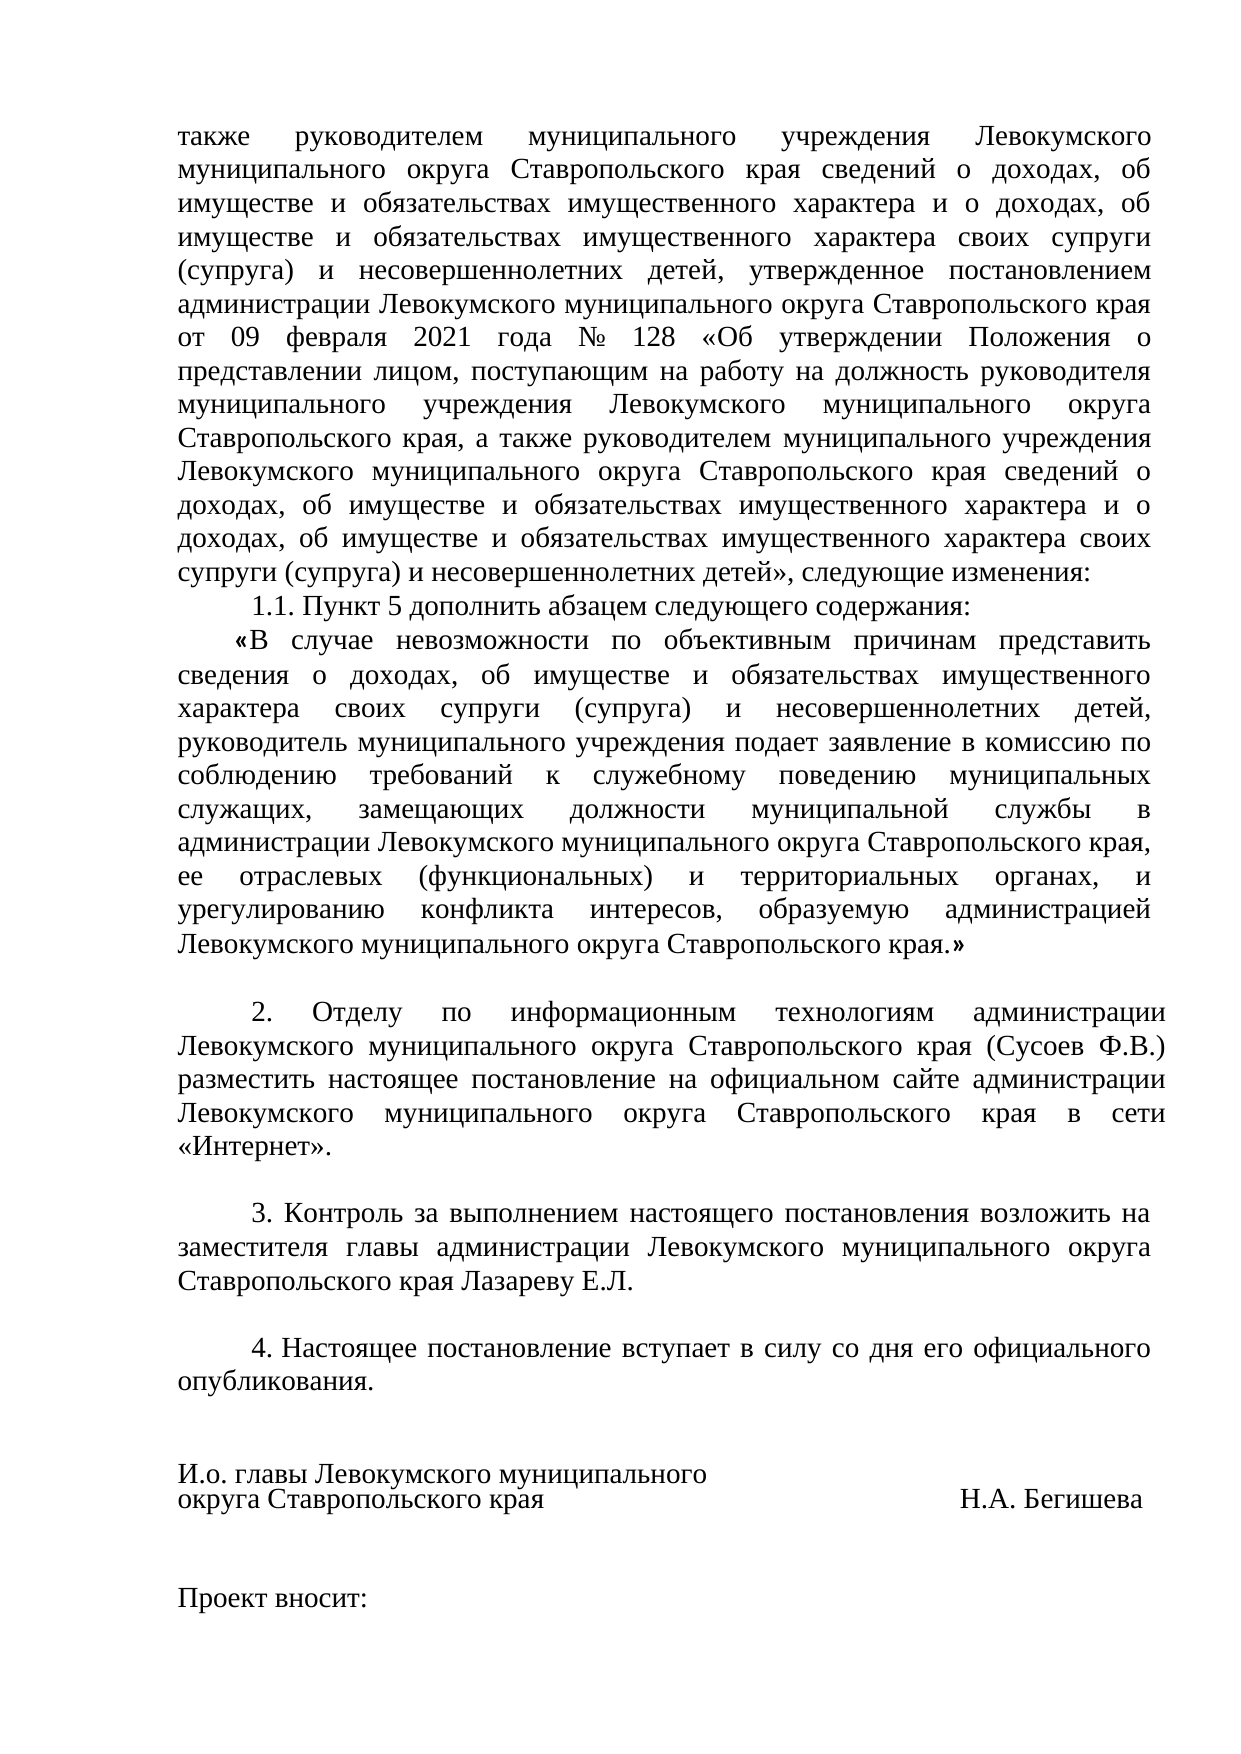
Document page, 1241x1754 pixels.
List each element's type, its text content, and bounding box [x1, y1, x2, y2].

text Проект вносит: [177, 1581, 1152, 1614]
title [177, 118, 1152, 588]
text «В случае невозможности по объективным причинам представить сведения о доходах, об имуществе и обязательствах имущественного характера своих супруги (супруга) и несовершеннолетних детей, руководитель муниципального учреждения подает заявление в комиссию по соблюдению требований к служебному поведению муниципальных служащих, замещающих должности муниципальной службы в администрации Левокумского муниципального округа Ставропольского края, ее отраслевых (функциональных) и территориальных органах, и урегулированию конфликта интересов, образуемую администрацией Левокумского муниципального округа Ставропольского края.» [177, 621, 1152, 961]
text И.о. главы Левокумского муниципального [177, 1464, 1152, 1489]
text 4. Настоящее постановление вступает в силу со дня его официального опубликования. [177, 1330, 1152, 1397]
text 2. Отделу по информационным технологиям администрации Левокумского муниципального округа Ставропольского края (Сусоев Ф.В.) разместить настоящее постановление на официальном сайте администрации Левокумского муниципального округа Ставропольского края в сети «Интернет». [177, 994, 1167, 1162]
text округа Ставропольского края Н.А. Бегишева [177, 1489, 1152, 1514]
text 3. Контроль за выполнением настоящего постановления возложить на заместителя главы администрации Левокумского муниципального округа Ставропольского края Лазареву Е.Л. [177, 1196, 1152, 1296]
title 1.1. Пункт 5 дополнить абзацем следующего содержания: [177, 588, 1152, 621]
